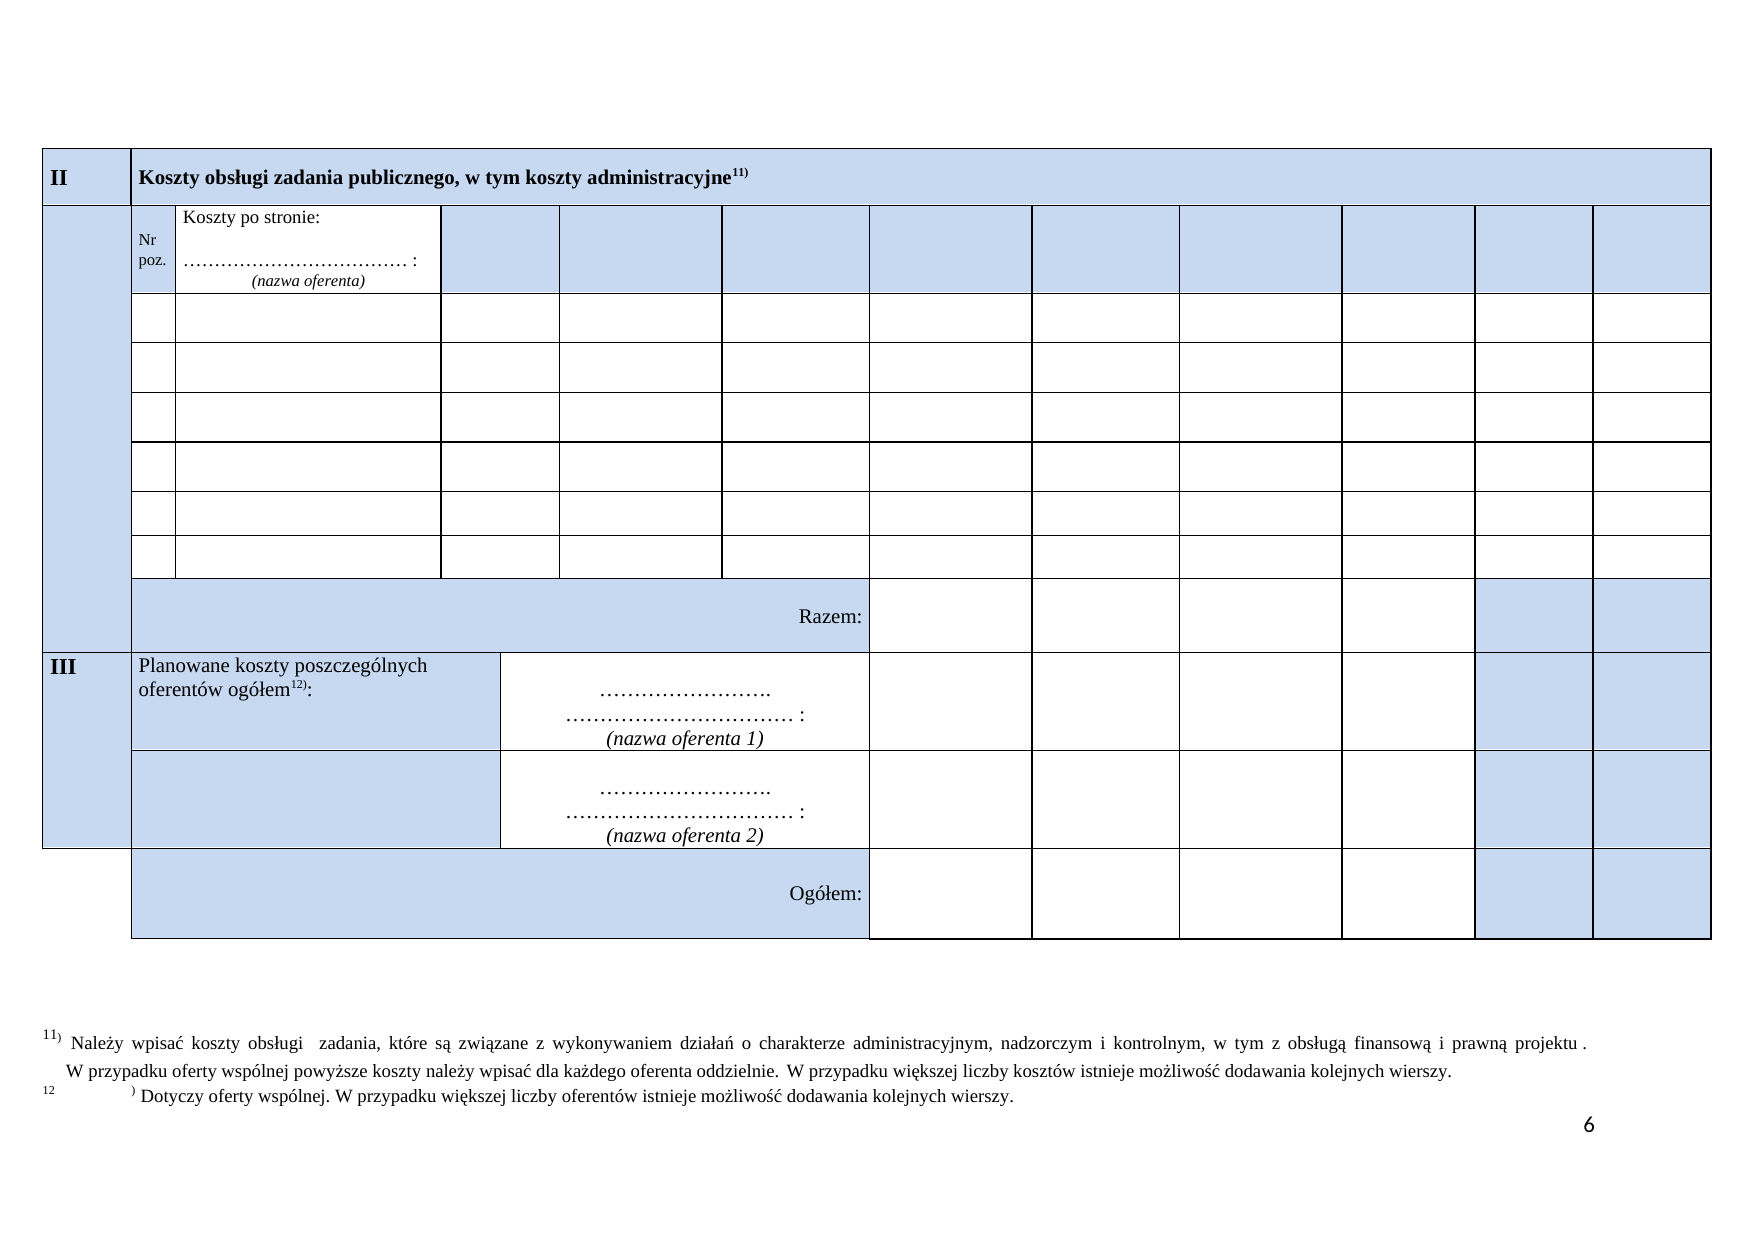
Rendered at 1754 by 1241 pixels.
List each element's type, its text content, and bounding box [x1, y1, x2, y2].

table_cell [1476, 443, 1592, 491]
table_cell [1180, 849, 1341, 938]
table_cell [1180, 393, 1341, 441]
table_cell III [43, 653, 131, 847]
table_cell [1343, 443, 1474, 491]
table_cell [1476, 751, 1592, 847]
table_cell [1343, 536, 1474, 578]
table_cell [1476, 579, 1592, 652]
table_cell [1476, 294, 1592, 342]
table_cell [1033, 653, 1179, 749]
table_cell Koszty obsługi zadania publicznego, w tym koszty administracyjne) [132, 149, 1710, 204]
table_cell [1180, 294, 1341, 342]
table_cell [1033, 393, 1179, 441]
table_cell [1594, 492, 1710, 534]
table_cell [1343, 206, 1474, 292]
table_cell [723, 343, 869, 392]
table_cell [1180, 443, 1341, 491]
table_cell [1594, 443, 1710, 491]
table_cell [1476, 206, 1592, 292]
table_cell Planowane koszty poszczególnych oferentów ogółem): [132, 653, 500, 749]
table_cell [870, 443, 1031, 491]
table_cell [1476, 343, 1592, 392]
table_cell [43, 206, 131, 652]
table_cell II [43, 149, 130, 204]
table_cell [723, 393, 869, 441]
table_cell [442, 443, 559, 491]
table_cell Koszty po stronie: ……………………………… : (nazwa oferenta) [176, 206, 440, 292]
table_cell [1343, 492, 1474, 534]
table_cell [176, 393, 183, 441]
table_cell [560, 492, 721, 534]
table_cell [1594, 849, 1710, 938]
table_cell [132, 492, 175, 534]
table_cell [1343, 751, 1474, 847]
table_cell [870, 751, 1031, 847]
table_cell [132, 443, 175, 491]
table_cell [1476, 849, 1592, 938]
table_cell [1594, 393, 1710, 441]
table_cell [442, 343, 559, 392]
table_cell [1343, 579, 1474, 652]
table_cell [132, 751, 500, 847]
table_cell [870, 536, 1031, 578]
table_cell Ogółem: [132, 849, 869, 938]
table_cell [723, 536, 869, 578]
table_cell [1180, 206, 1341, 292]
table_cell [870, 343, 1031, 392]
table_cell [442, 393, 559, 441]
table_cell [1594, 579, 1710, 652]
table_cell [560, 294, 721, 342]
table_cell [1180, 653, 1341, 749]
table_cell [1180, 579, 1341, 652]
table_cell [434, 443, 440, 491]
table_cell [1033, 343, 1179, 392]
table_cell [1476, 393, 1592, 441]
table_cell [176, 294, 183, 342]
table_cell [1180, 343, 1341, 392]
table_cell [870, 579, 1031, 652]
table_cell [434, 393, 440, 441]
table_cell [1033, 849, 1179, 938]
table_cell [870, 393, 1031, 441]
table_cell [1180, 751, 1341, 847]
table_cell [560, 206, 721, 292]
table_cell [1594, 206, 1710, 292]
table_cell [870, 849, 1031, 938]
table_cell [1180, 536, 1341, 578]
table_cell [1343, 393, 1474, 441]
table_cell [1033, 294, 1179, 342]
table_cell [442, 206, 559, 292]
table_cell [434, 294, 440, 342]
table_cell [132, 393, 175, 441]
table_cell [723, 294, 869, 342]
table_cell [132, 536, 175, 578]
table_cell [560, 343, 721, 392]
table_cell Razem: [132, 579, 869, 652]
table_cell [1476, 492, 1592, 534]
table_cell [1476, 536, 1592, 578]
table_cell …………………….…………………………… : (nazwa oferenta 2) [501, 751, 869, 847]
table_cell [1343, 849, 1474, 938]
table_cell [560, 393, 721, 441]
table_cell [1594, 653, 1710, 749]
table_cell [1594, 294, 1710, 342]
table_cell [176, 443, 183, 491]
table_cell [870, 492, 1031, 534]
table_cell [1343, 343, 1474, 392]
table_cell [1033, 536, 1179, 578]
table_cell [560, 536, 721, 578]
table_cell [132, 294, 175, 342]
table_cell [723, 492, 869, 534]
table_cell [1594, 751, 1710, 847]
table_cell [442, 294, 559, 342]
table_cell [1594, 343, 1710, 392]
table_cell [132, 343, 175, 392]
table_cell [1033, 443, 1179, 491]
table_cell [723, 443, 869, 491]
table_cell [870, 653, 1031, 749]
table_cell [1033, 751, 1179, 847]
table_cell …………………….…………………………… : (nazwa oferenta 1) [501, 653, 869, 749]
table_cell [1343, 653, 1474, 749]
table_cell [1476, 653, 1592, 749]
table_cell [870, 294, 1031, 342]
table_cell [442, 492, 559, 534]
table_cell [870, 206, 1031, 292]
table_cell [1343, 294, 1474, 342]
table_cell [176, 536, 440, 578]
table_cell [1033, 206, 1179, 292]
table_cell [176, 343, 440, 392]
table_cell [442, 536, 559, 578]
table_cell [1033, 492, 1179, 534]
table_cell [723, 206, 869, 292]
table_cell [1594, 536, 1710, 578]
table_cell [1180, 492, 1341, 534]
table_cell [176, 492, 440, 534]
table_cell [1033, 579, 1179, 652]
table_cell Nr poz. [132, 206, 175, 292]
table_cell [560, 443, 721, 491]
